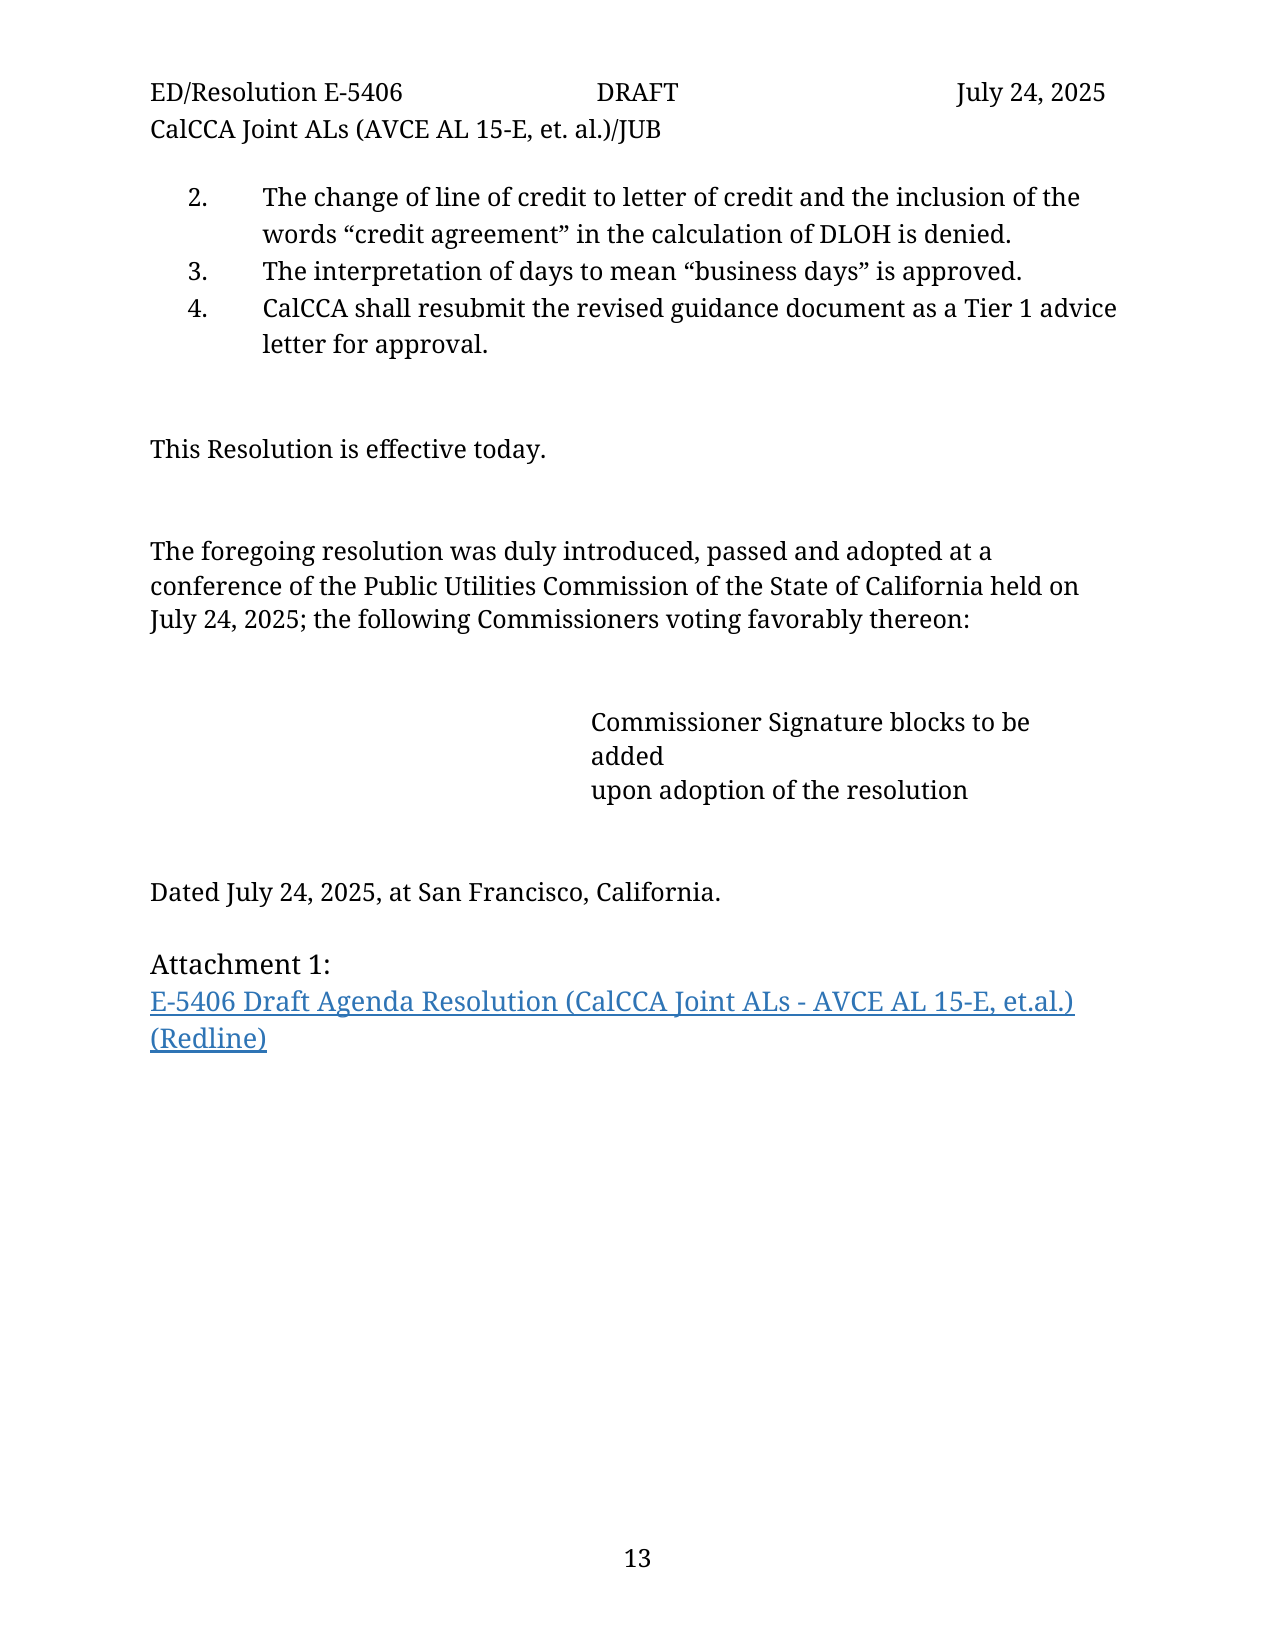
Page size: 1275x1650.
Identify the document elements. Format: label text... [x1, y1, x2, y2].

text Attachment 1: [150, 946, 1125, 982]
text E-5406 Draft Agenda Resolution (CalCCA Joint ALs - AVCE AL 15-E, et.al.)(Redline) [150, 982, 1125, 1056]
list CalCCA shall resubmit the revised guidance document as a Tier 1 advice letter for approval. [187, 290, 1125, 361]
text Commissioner Signature blocks to be added [591, 704, 1050, 772]
text The foregoing resolution was duly introduced, passed and adopted at a conference of the Public Utilities Commission of the State of California held on July 24, 2025; the following Commissioners voting favorably thereon: [150, 534, 1125, 636]
text Dated July 24, 2025, at San Francisco, California. [150, 875, 1125, 909]
list The change of line of credit to letter of credit and the inclusion of the words “credit agreement” in the calculation of DLOH is denied. [187, 180, 1125, 251]
text upon adoption of the resolution [591, 772, 1050, 807]
list The interpretation of days to mean “business days” is approved. [187, 253, 1125, 287]
text This Resolution is effective today. [150, 432, 1125, 466]
